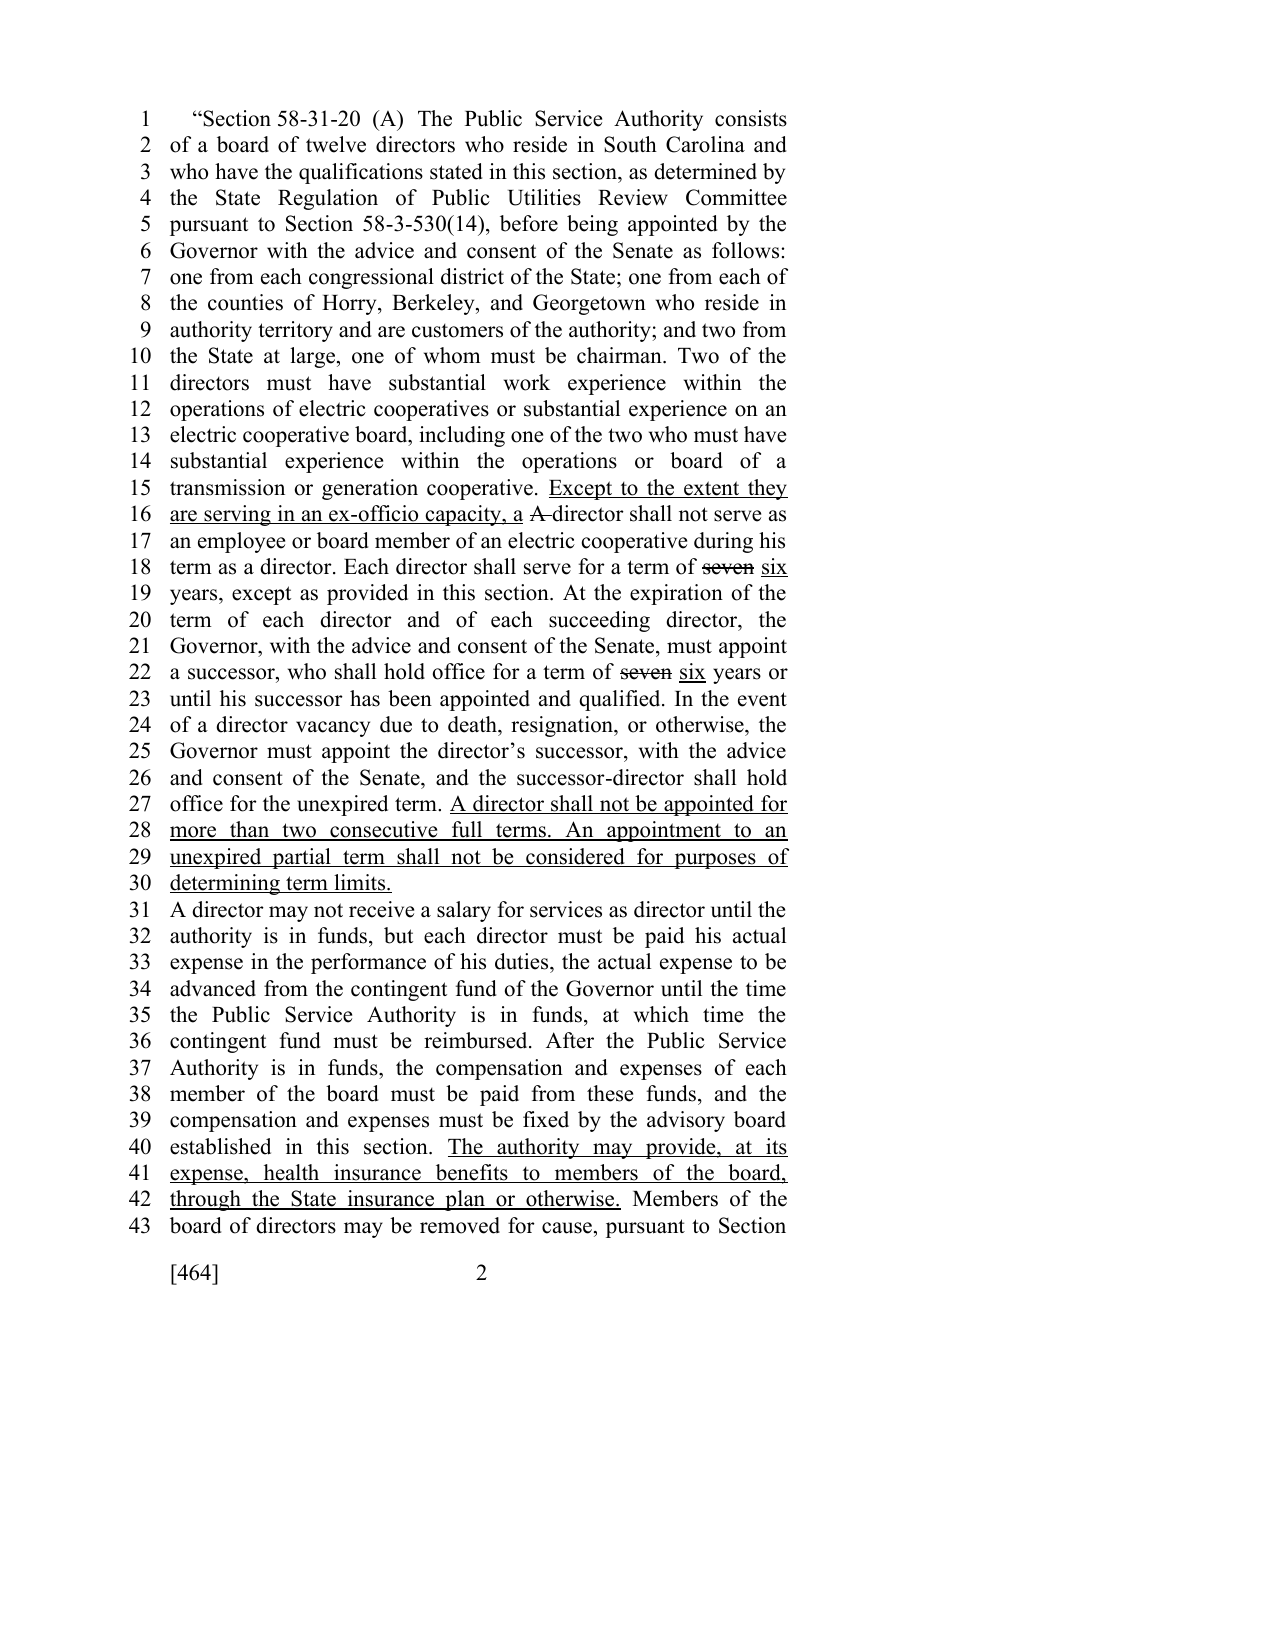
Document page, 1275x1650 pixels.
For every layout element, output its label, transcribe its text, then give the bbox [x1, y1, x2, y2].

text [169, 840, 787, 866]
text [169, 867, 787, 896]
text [169, 1183, 787, 1238]
text “Section 58-31-20 (A) The Public Service Authority consists of a board of twelve directors who reside in South Carolina and who have the qualifications stated in this section, as determined by the State Regulation of Public Utilities Review Committee pursuant to Section 58-3-530(14), before being appointed by the Governor with the advice and consent of the Senate as follows: one from each congressional district of the State; one from each of the counties of Horry, Berkeley, and Georgetown who reside in authority territory and are customers of the authority; and two from the State at large, one of whom must be chairman. Two of the directors must have substantial work experience within the operations of electric cooperatives or substantial experience on an electric cooperative board, including one of the two who must have substantial experience within the operations or board of a transmission or generation cooperative. Except to the extent they are serving in an ex-officio capacity, a A director shall not serve as an employee or board member of an electric cooperative during his term as a director. Each director shall serve for a term of seven six years, except as provided in this section. At the expiration of the term of each director and of each succeeding director, the Governor, with the advice and consent of the Senate, must appoint a successor, who shall hold office for a term of seven six years or until his successor has been appointed and qualified. In the event of a director vacancy due to death, resignation, or otherwise, the Governor must appoint the director’s successor, with the advice and consent of the Senate, and the successor-director shall hold office for the unexpired term. A director shall not be appointed for more than two consecutive full terms. An appointment to an unexpired partial term shall not be considered for purposes of determining term limits. [169, 105, 787, 839]
